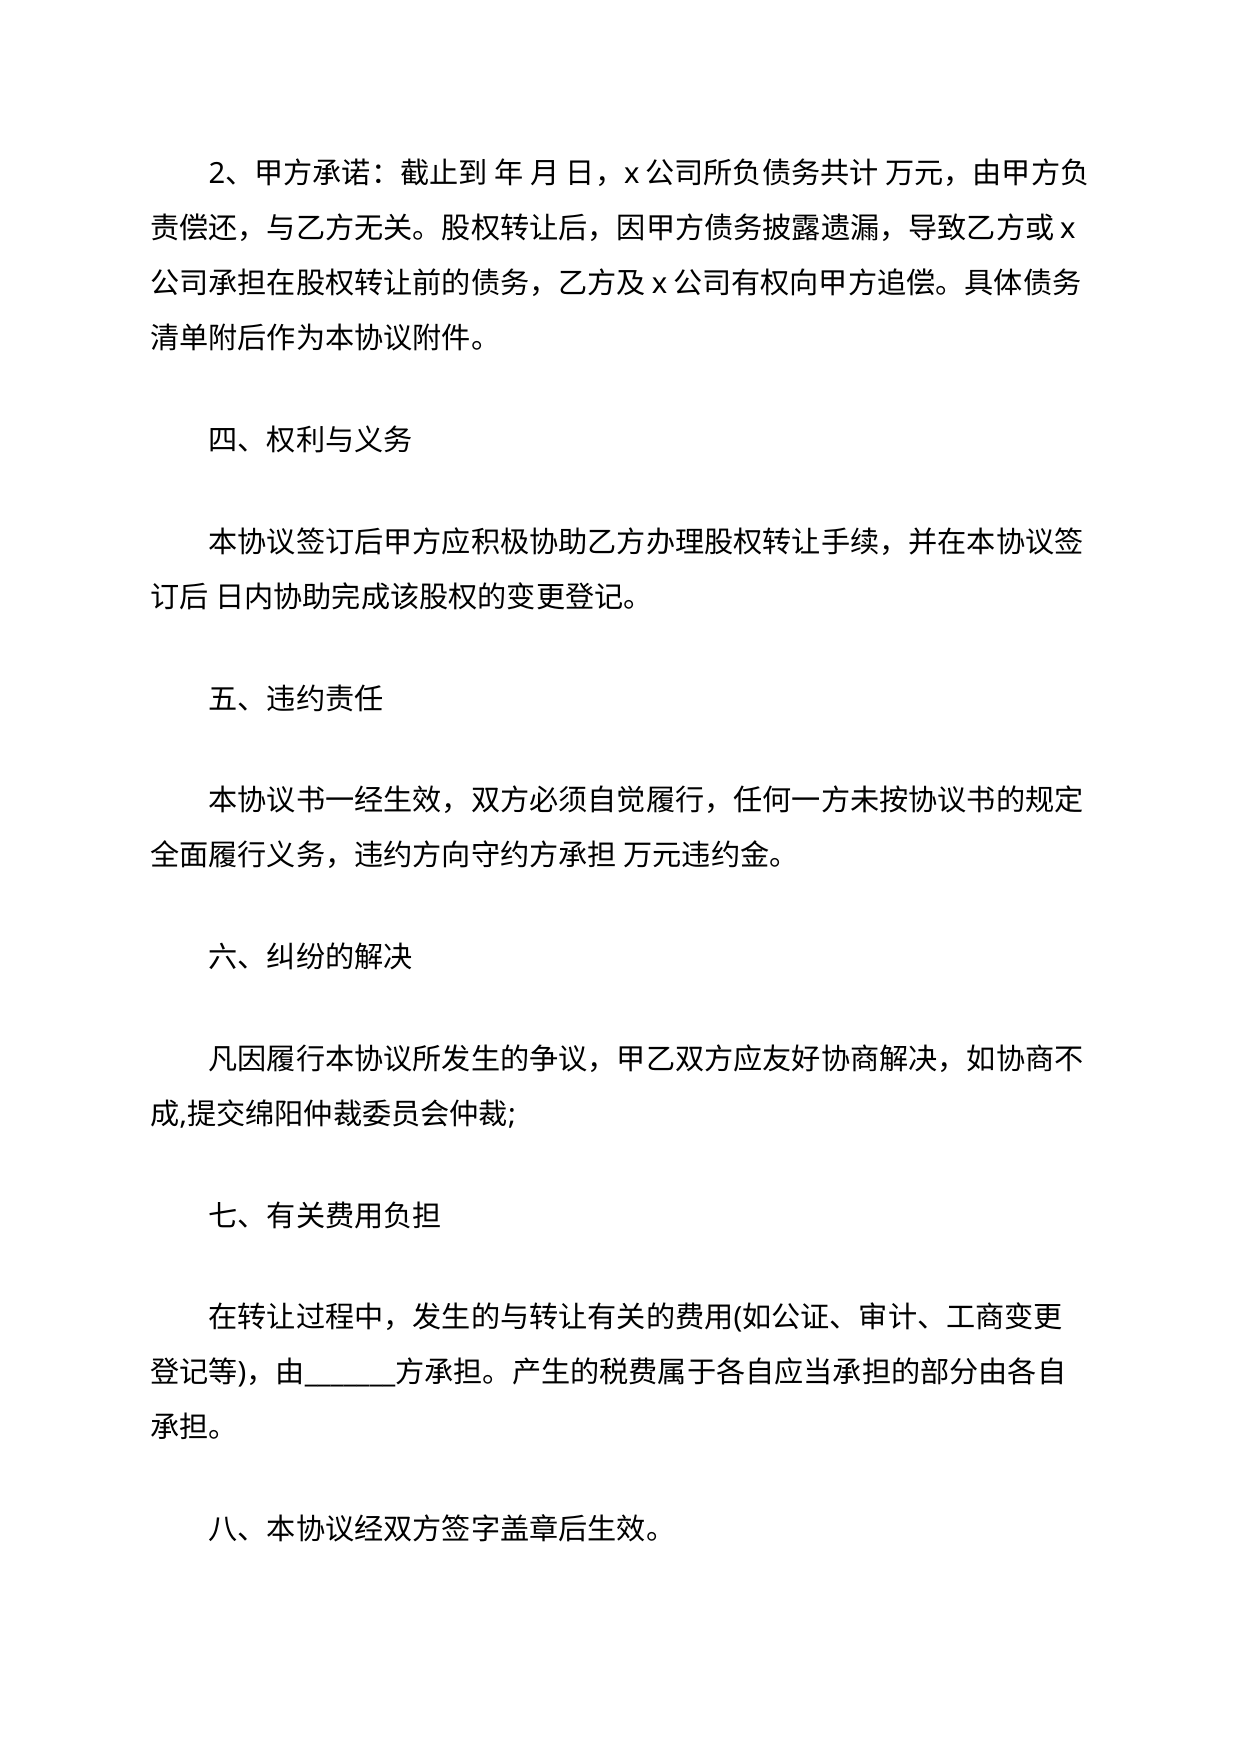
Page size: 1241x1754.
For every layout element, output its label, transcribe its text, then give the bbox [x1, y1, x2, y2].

text 本协议书一经生效，双方必须自觉履行，任何一方未按协议书的规定全面履行义务，违约方向守约方承担 万元违约金。 [150, 777, 1090, 874]
text 本协议签订后甲方应积极协助乙方办理股权转让手续，并在本协议签订后 日内协助完成该股权的变更登记。 [150, 518, 1090, 616]
text 2、甲方承诺：截止到 年 月 日，x公司所负债务共计 万元，由甲方负责偿还，与乙方无关。股权转让后，因甲方债务披露遗漏，导致乙方或x公司承担在股权转让前的债务，乙方及x公司有权向甲方追偿。具体债务清单附后作为本协议附件。 [150, 150, 1090, 357]
text 六、纠纷的解决 [150, 934, 1090, 976]
text 凡因履行本协议所发生的争议，甲乙双方应友好协商解决，如协商不成,提交绵阳仲裁委员会仲裁; [150, 1035, 1090, 1133]
text 五、违约责任 [150, 675, 1090, 717]
text 四、权利与义务 [150, 417, 1090, 459]
text 七、有关费用负担 [150, 1192, 1090, 1234]
text 八、本协议经双方签字盖章后生效。 [150, 1506, 1090, 1548]
text 在转让过程中，发生的与转让有关的费用(如公证、审计、工商变更登记等)，由_______方承担。产生的税费属于各自应当承担的部分由各自承担。 [150, 1294, 1090, 1446]
